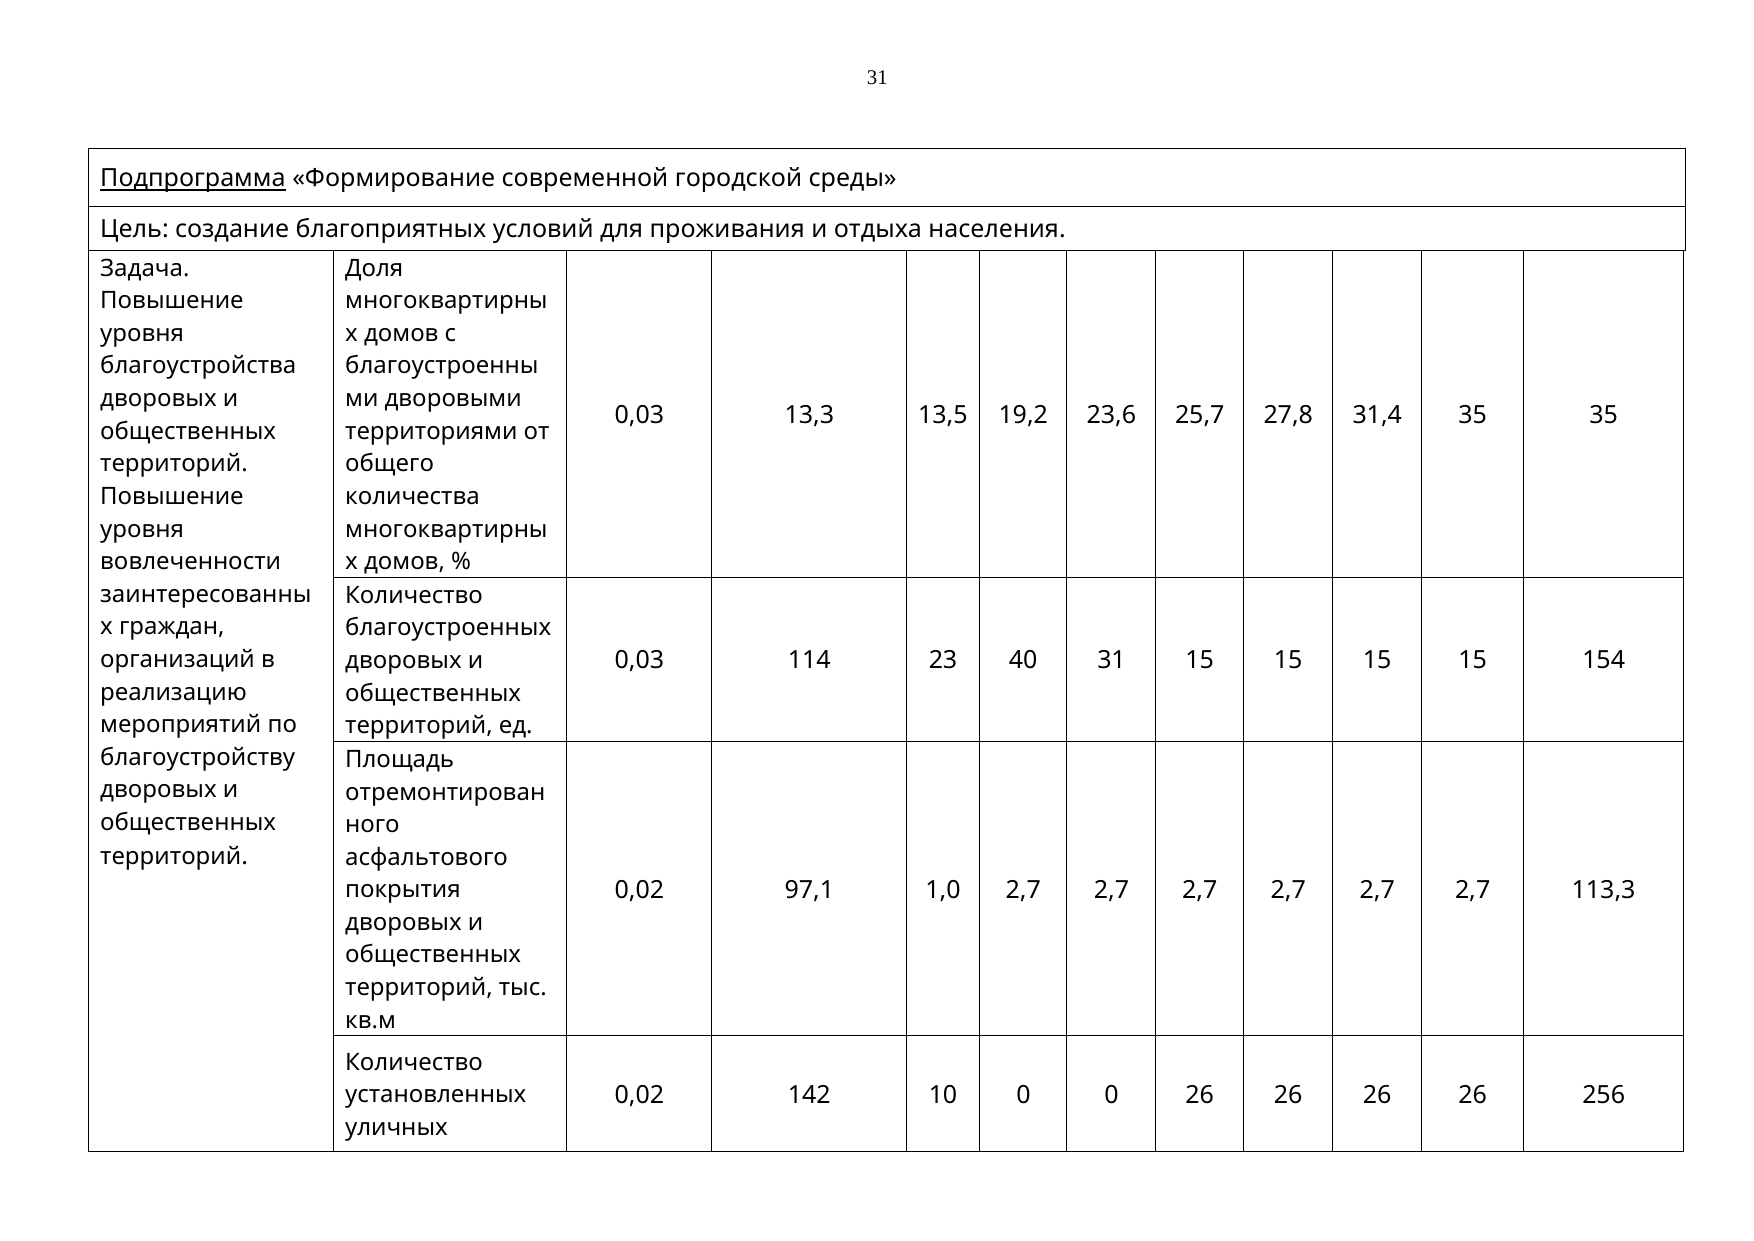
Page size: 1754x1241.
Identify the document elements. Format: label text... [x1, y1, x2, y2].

table_cell Подпрограмма «Формирование современной городской среды» [89, 149, 1685, 206]
table_cell 15 [1422, 578, 1523, 741]
table_cell 23,6 [1067, 251, 1155, 577]
table_cell 35 [1422, 251, 1523, 577]
table_cell 0 [980, 1036, 1066, 1151]
table_cell Площадь отремонтированного асфальтового покрытия дворовых и общественных территорий, тыс. кв.м [334, 742, 566, 1035]
table_cell 2,7 [1067, 742, 1155, 1035]
table_cell Цель: создание благоприятных условий для проживания и отдыха населения. [89, 207, 1685, 249]
table_cell 26 [1244, 1036, 1332, 1151]
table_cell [334, 1036, 566, 1151]
table_cell 0,03 [567, 251, 711, 577]
table_cell Количество благоустроенных дворовых и общественных территорий, ед. [334, 578, 566, 741]
table_cell 113,3 [1524, 742, 1683, 1035]
table_cell 13,3 [712, 251, 906, 577]
table_cell 0,03 [567, 578, 711, 741]
table_cell 26 [1422, 1036, 1523, 1151]
table_cell 154 [1524, 578, 1683, 741]
table_cell 0,02 [567, 742, 711, 1035]
table_cell 2,7 [1156, 742, 1243, 1035]
table_cell 13,5 [907, 251, 979, 577]
table_cell 19,2 [980, 251, 1066, 577]
table_cell 23 [907, 578, 979, 741]
table_cell 2,7 [1333, 742, 1421, 1035]
table_cell 142 [712, 1036, 906, 1151]
table_cell 31 [1067, 578, 1155, 741]
table_cell 40 [980, 578, 1066, 741]
table_cell 27,8 [1244, 251, 1332, 577]
table_cell 2,7 [1422, 742, 1523, 1035]
table_cell 2,7 [1244, 742, 1332, 1035]
table_cell 10 [907, 1036, 979, 1151]
table_cell 0 [1067, 1036, 1155, 1151]
table_cell 35 [1524, 251, 1683, 577]
table_cell 114 [712, 578, 906, 741]
table_cell 15 [1244, 578, 1332, 741]
table_cell 1,0 [907, 742, 979, 1035]
table_cell 15 [1156, 578, 1243, 741]
table_cell 0,02 [567, 1036, 711, 1151]
table_cell Доля многоквартирных домов с благоустроенными дворовыми территориями от общего количества многоквартирных домов, % [334, 251, 566, 577]
table_cell 15 [1333, 578, 1421, 741]
table_cell 26 [1156, 1036, 1243, 1151]
table_cell 31,4 [1333, 251, 1421, 577]
table_cell Задача. Повышение уровня благоустройства дворовых и общественных территорий. Повышение уровня вовлеченности заинтересованных граждан, организаций в реализацию мероприятий по благоустройству дворовых и общественных территорий. [89, 251, 333, 1151]
table_cell 256 [1524, 1036, 1683, 1151]
table_cell 26 [1333, 1036, 1421, 1151]
table_cell 25,7 [1156, 251, 1243, 577]
table_cell 2,7 [980, 742, 1066, 1035]
table_cell 97,1 [712, 742, 906, 1035]
